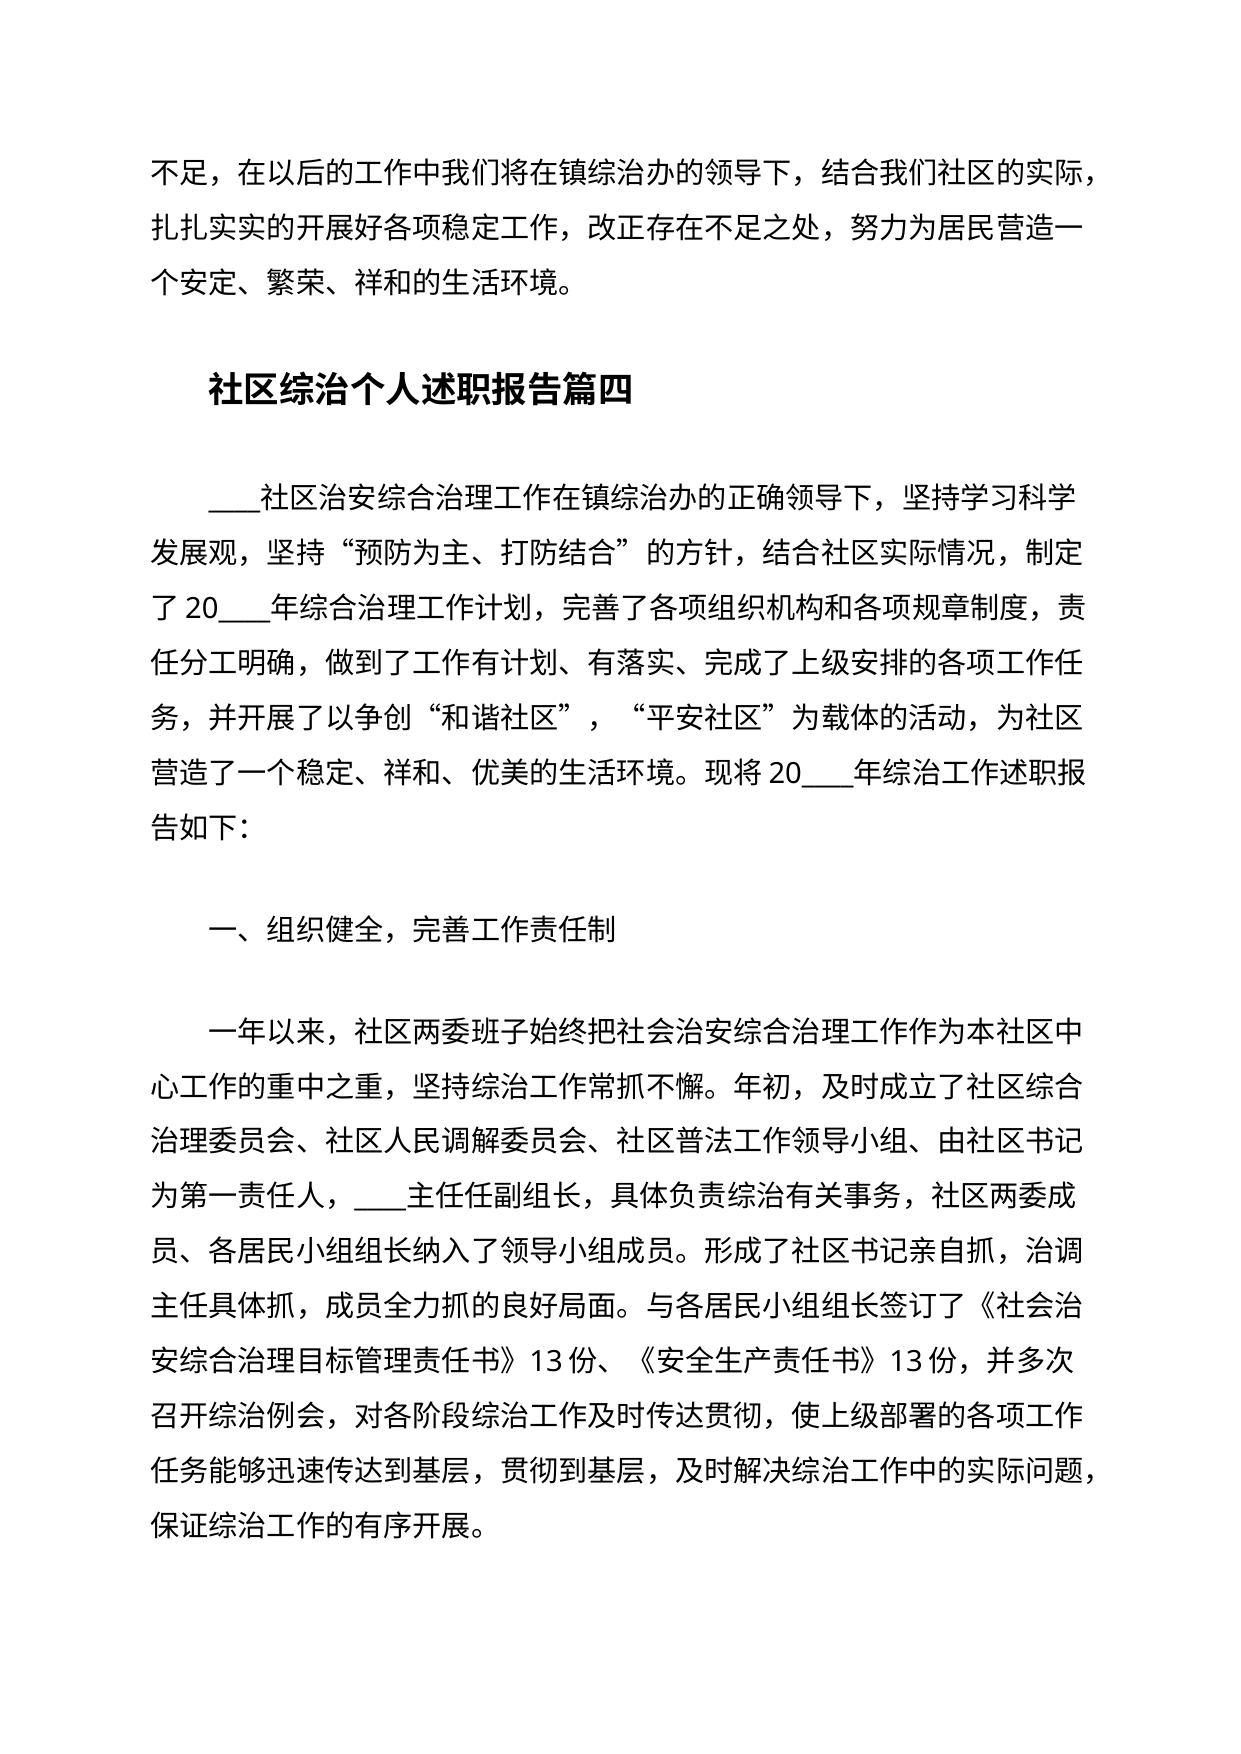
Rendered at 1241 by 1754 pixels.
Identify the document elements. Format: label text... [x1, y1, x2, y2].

text 社区综治个人述职报告篇四 [150, 362, 1090, 413]
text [150, 150, 1090, 302]
text 一年以来，社区两委班子始终把社会治安综合治理工作作为本社区中心工作的重中之重，坚持综治工作常抓不懈。年初，及时成立了社区综合治理委员会、社区人民调解委员会、社区普法工作领导小组、由社区书记为第一责任人，____主任任副组长，具体负责综治有关事务，社区两委成员、各居民小组组长纳入了领导小组成员。形成了社区书记亲自抓，治调主任具体抓，成员全力抓的良好局面。与各居民小组组长签订了《社会治安综合治理目标管理责任书》13份、《安全生产责任书》13份，并多次召开综治例会，对各阶段综治工作及时传达贯彻，使上级部署的各项工作任务能够迅速传达到基层，贯彻到基层，及时解决综治工作中的实际问题，保证综治工作的有序开展。 [150, 1008, 1090, 1545]
text ____社区治安综合治理工作在镇综治办的正确领导下，坚持学习科学发展观，坚持“预防为主、打防结合”的方针，结合社区实际情况，制定了20____年综合治理工作计划，完善了各项组织机构和各项规章制度，责任分工明确，做到了工作有计划、有落实、完成了上级安排的各项工作任务，并开展了以争创“和谐社区”，“平安社区”为载体的活动，为社区营造了一个稳定、祥和、优美的生活环境。现将20____年综治工作述职报告如下： [150, 475, 1090, 847]
text 一、组织健全，完善工作责任制 [150, 906, 1090, 949]
